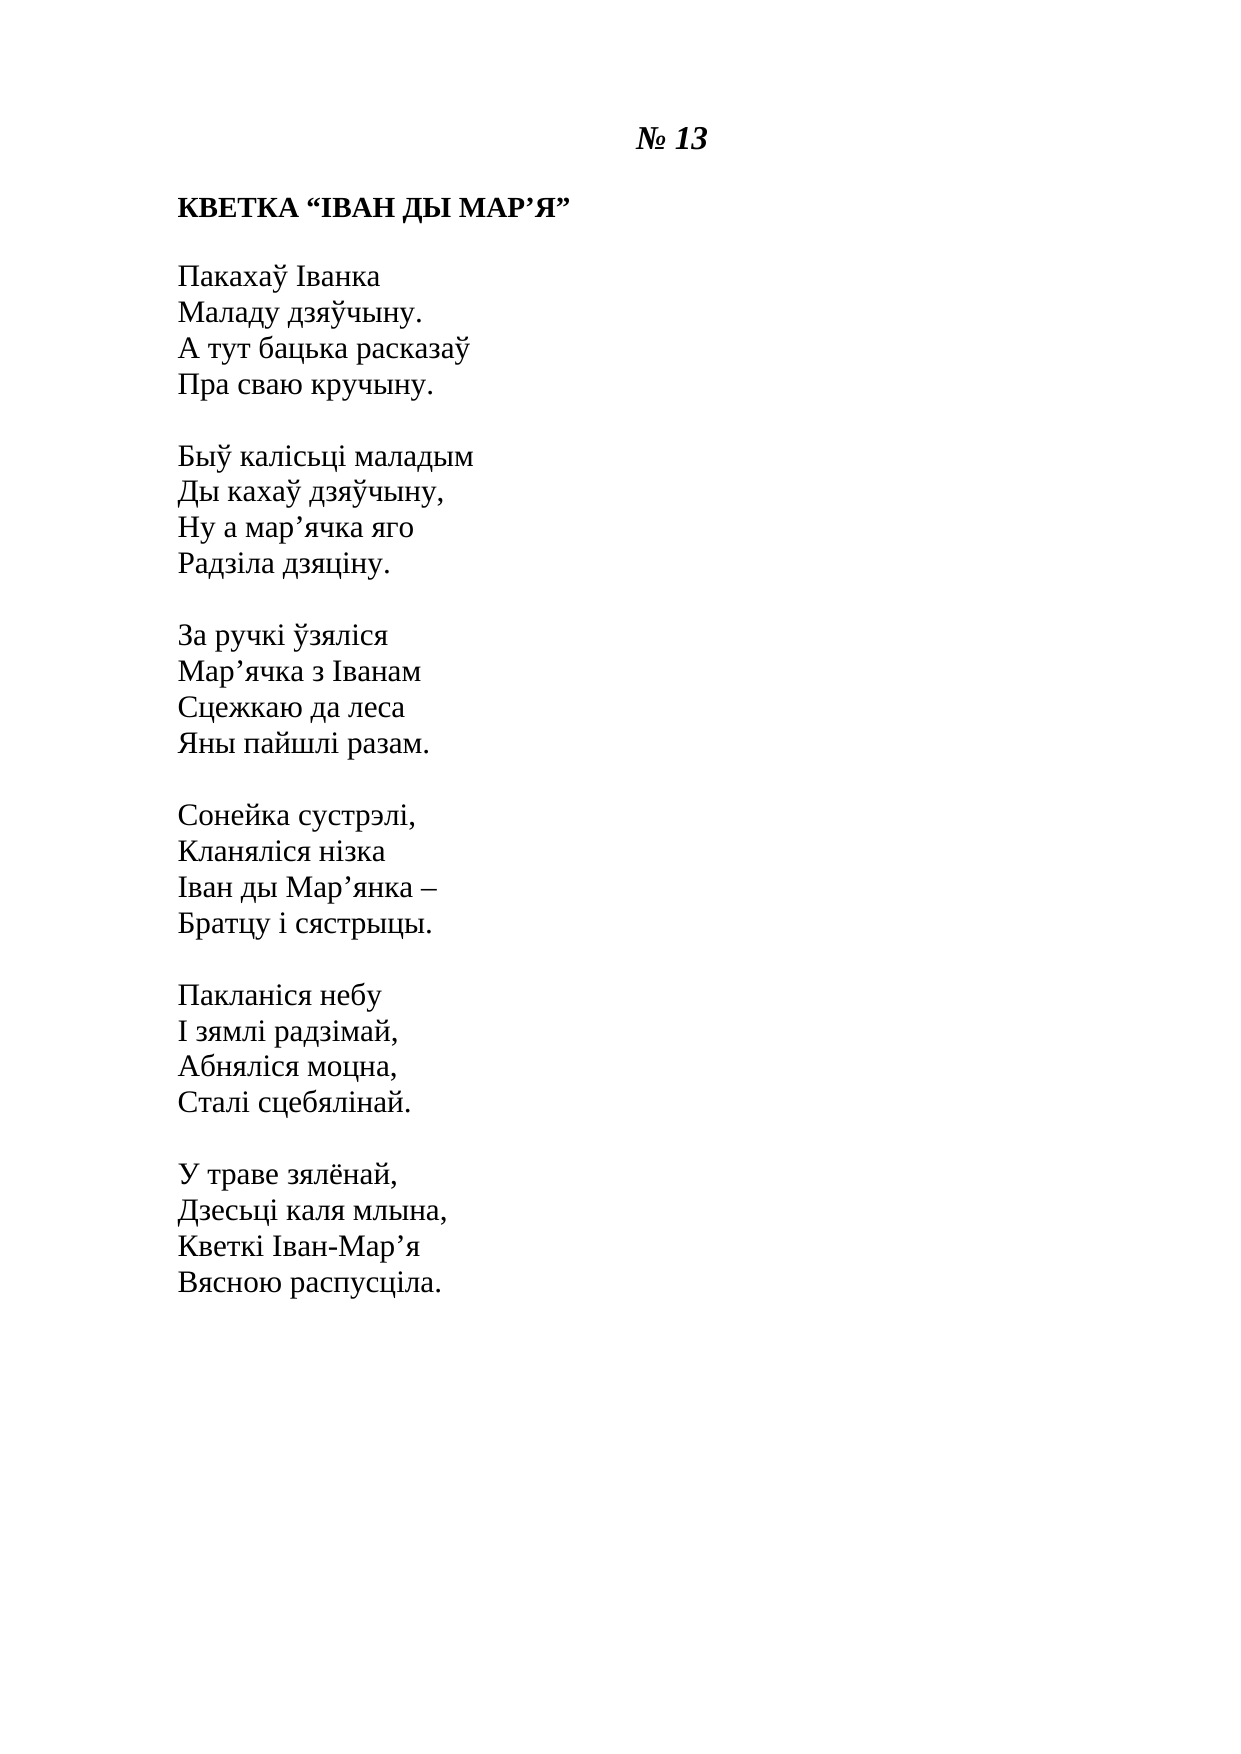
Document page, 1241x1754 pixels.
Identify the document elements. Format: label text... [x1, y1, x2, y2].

text № 13 [177, 118, 1152, 156]
text Сталі сцебялінай. [177, 1084, 1152, 1119]
text Мар’ячка з Іванам [177, 652, 1152, 688]
text Кветкі Іван-Мар’я [177, 1227, 1152, 1263]
text Іван ды Мар’янка – [177, 868, 1152, 904]
text І зямлі радзімай, [177, 1012, 1152, 1048]
text За ручкі ўзяліся [177, 616, 1152, 652]
text Пакланіся небу [177, 976, 1152, 1012]
text Радзіла дзяціну. [177, 544, 1152, 581]
text Ды кахаў дзяўчыну, [177, 473, 1152, 509]
text Быў калісьці маладым [177, 437, 1152, 473]
text КВЕТКА “ІВАН ДЫ МАР’Я” [177, 190, 1152, 223]
text Дзесьці каля млына, [177, 1191, 1152, 1227]
text У траве зялёнай, [177, 1156, 1152, 1191]
text Пакахаў Іванка [177, 257, 1152, 293]
text Братцу і сястрыцы. [177, 904, 1152, 940]
text Пра сваю кручыну. [177, 365, 1152, 401]
text Абняліся моцна, [177, 1048, 1152, 1084]
text Сцежкаю да леса [177, 688, 1152, 724]
text Маладу дзяўчыну. [177, 293, 1152, 329]
text Яны пайшлі разам. [177, 724, 1152, 760]
text А тут бацька расказаў [177, 329, 1152, 365]
text Сонейка сустрэлі, [177, 796, 1152, 832]
text Вясною распусціла. [177, 1263, 1152, 1299]
text Ну а мар’ячка яго [177, 509, 1152, 544]
text Кланяліся нізка [177, 832, 1152, 868]
